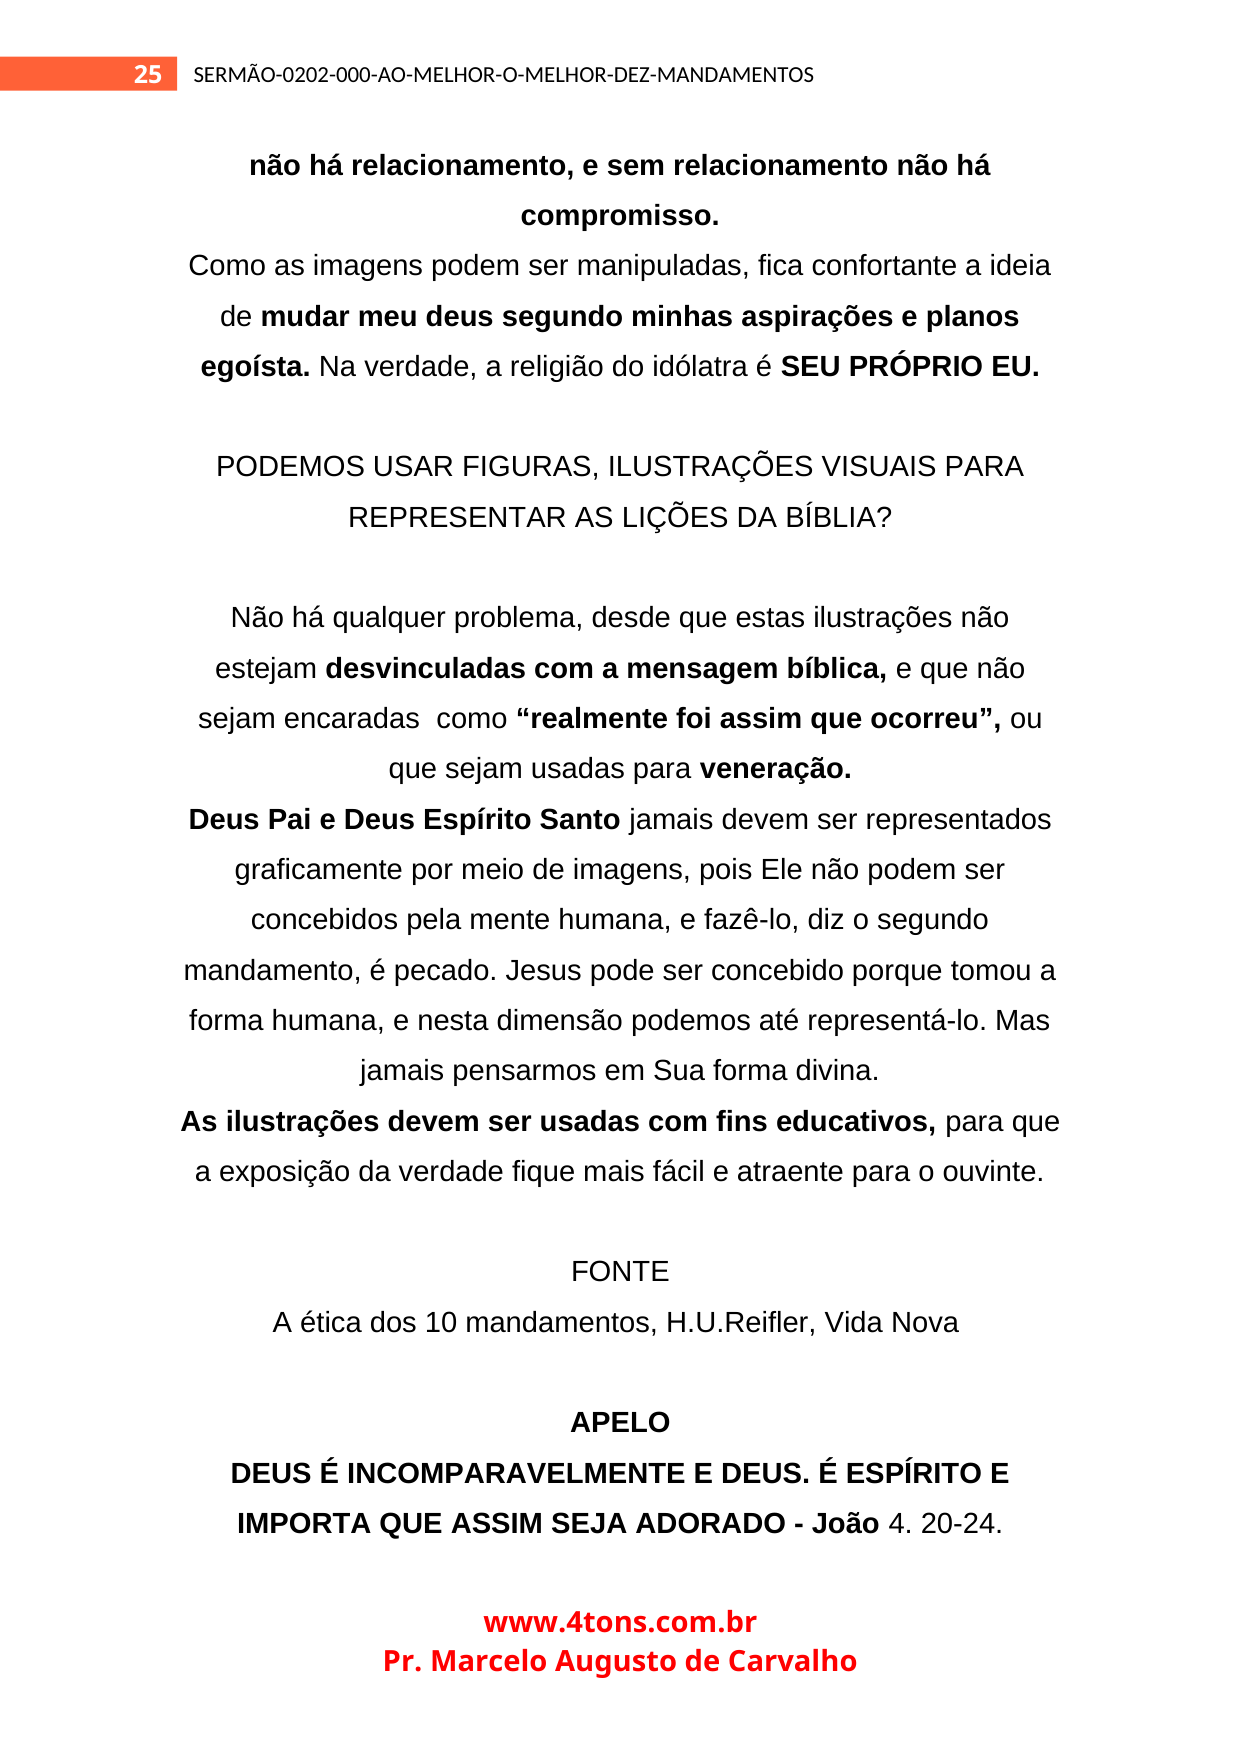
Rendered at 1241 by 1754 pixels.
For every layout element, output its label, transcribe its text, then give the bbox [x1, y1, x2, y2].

text Deus Pai e Deus Espírito Santo jamais devem ser representados graficamente por meio de imagens, pois Ele não podem ser concebidos pela mente humana, e fazê-lo, diz o segundo mandamento, é pecado. Jesus pode ser concebido porque tomou a forma humana, e nesta dimensão podemos até representá-lo. Mas jamais pensarmos em Sua forma divina. [177, 802, 1063, 1087]
text Não há qualquer problema, desde que estas ilustrações não estejam desvinculadas com a mensagem bíblica, e que não sejam encaradas como “realmente foi assim que ocorreu”, ou que sejam usadas para veneração. [177, 600, 1063, 785]
text DEUS É INCOMPARAVELMENTE E DEUS. É ESPÍRITO E IMPORTA QUE ASSIM SEJA ADORADO - João 4. 20-24. [177, 1456, 1063, 1539]
text PODEMOS USAR FIGURAS, ILUSTRAÇÕES VISUAIS PARA REPRESENTAR AS LIÇÕES DA BÍBLIA? [177, 449, 1063, 533]
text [177, 148, 1063, 231]
text APELO [177, 1405, 1063, 1439]
text Como as imagens podem ser manipuladas, fica confortante a ideia de mudar meu deus segundo minhas aspirações e planos egoísta. Na verdade, a religião do idólatra é SEU PRÓPRIO EU. [177, 248, 1063, 382]
text A ética dos 10 mandamentos, H.U.Reifler, Vida Nova [177, 1305, 1063, 1338]
text As ilustrações devem ser usadas com fins educativos, para que a exposição da verdade fique mais fácil e atraente para o ouvinte. [177, 1103, 1063, 1187]
text FONTE [177, 1254, 1063, 1288]
